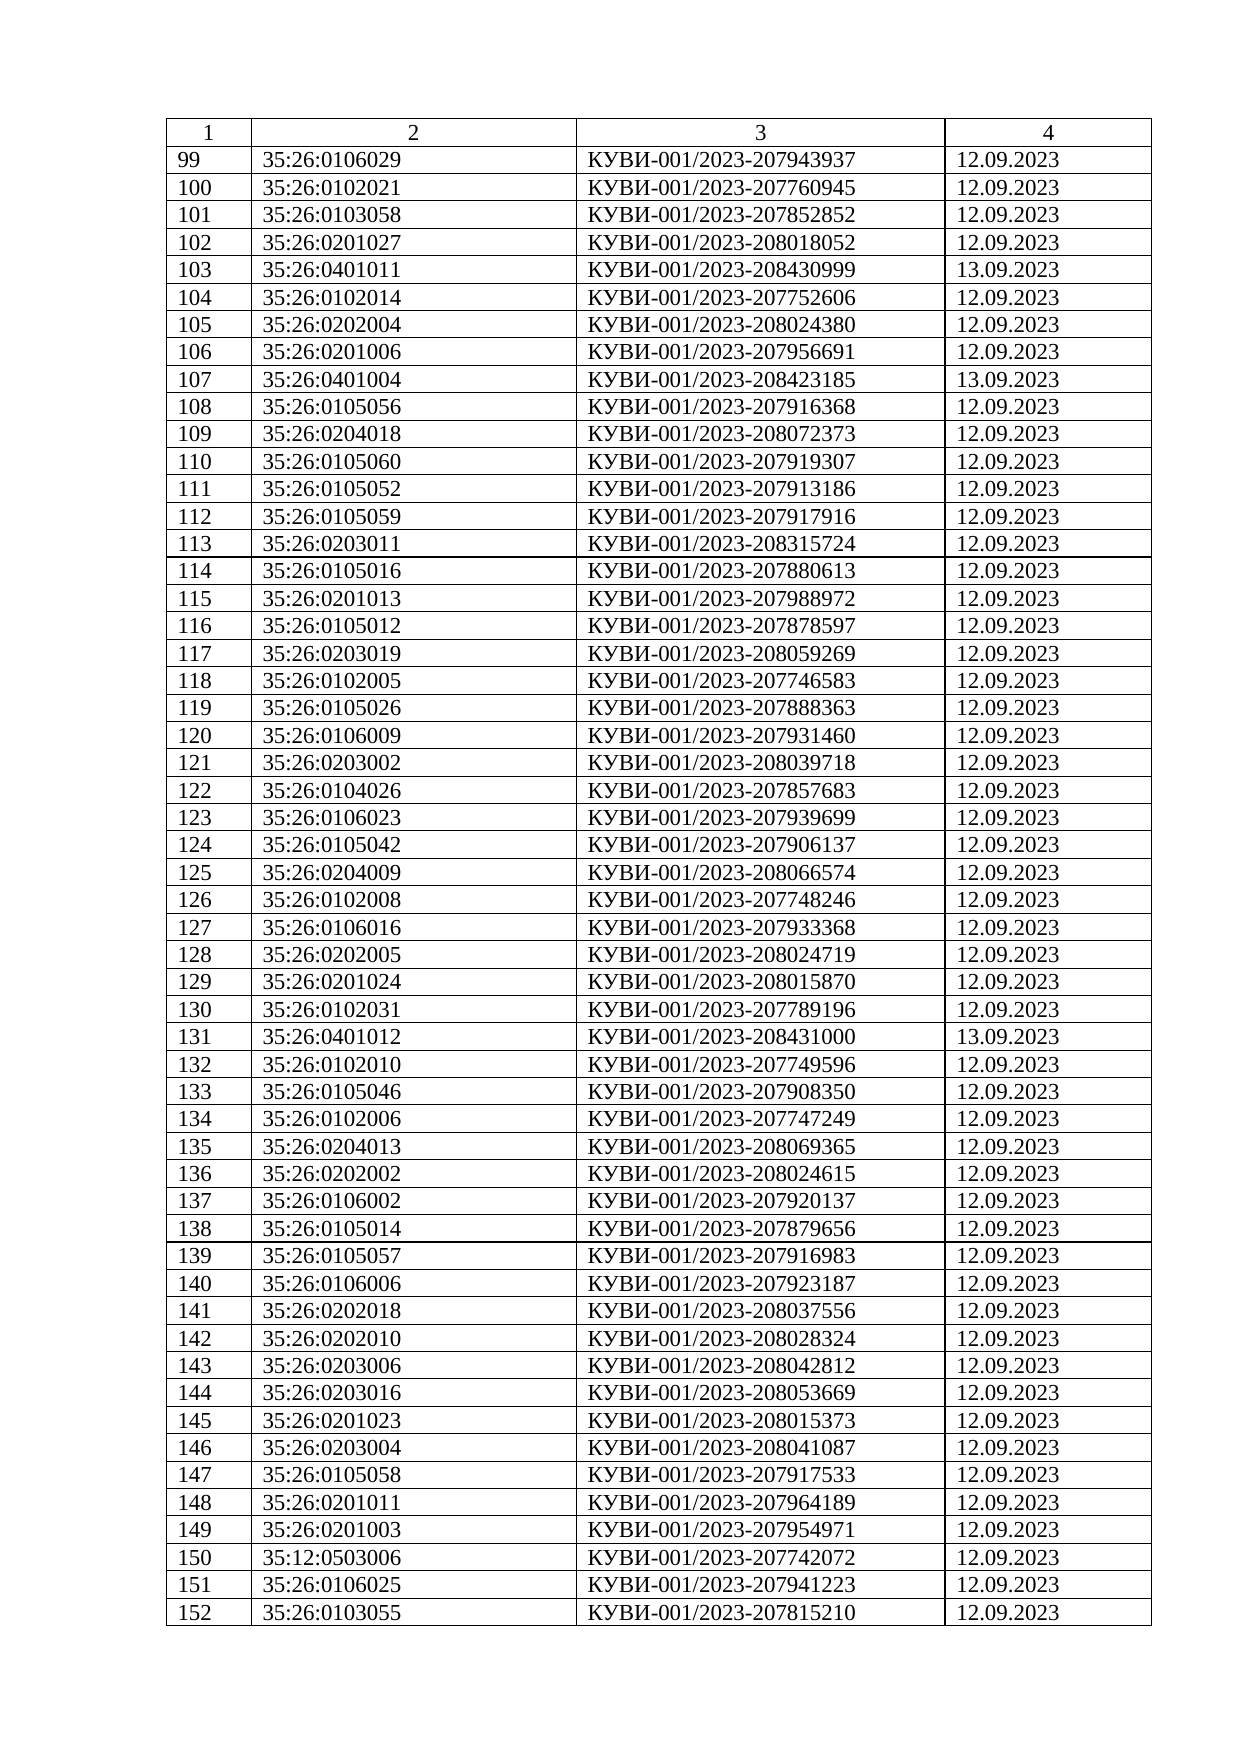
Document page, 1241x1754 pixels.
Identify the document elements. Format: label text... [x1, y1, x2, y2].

table_cell 13.09.2023 [946, 256, 1151, 282]
table_cell 35:26:0106023 [252, 804, 576, 830]
table_cell КУВИ-001/2023-207879656 [577, 1215, 944, 1241]
table_cell 12.09.2023 [946, 667, 1151, 693]
table_cell 136 [167, 1160, 251, 1187]
table_cell 133 [167, 1078, 251, 1104]
table_cell КУВИ-001/2023-207941223 [577, 1571, 944, 1597]
table_cell 35:26:0106002 [252, 1188, 576, 1214]
table_cell 138 [167, 1215, 251, 1241]
table_cell 12.09.2023 [946, 1078, 1151, 1104]
table_cell 12.09.2023 [946, 804, 1151, 830]
table_cell 12.09.2023 [946, 1160, 1151, 1187]
table_cell 12.09.2023 [946, 831, 1151, 858]
table_cell 35:26:0201027 [252, 229, 576, 255]
table_cell КУВИ-001/2023-207919307 [577, 448, 944, 474]
table_cell 12.09.2023 [946, 695, 1151, 721]
table_cell КУВИ-001/2023-208423185 [577, 366, 944, 392]
table_cell 35:26:0105016 [252, 558, 576, 584]
table_cell 118 [167, 667, 251, 693]
table_cell 35:26:0105059 [252, 503, 576, 529]
table_cell 35:26:0102010 [252, 1051, 576, 1077]
table_cell 144 [167, 1379, 251, 1406]
table_cell 35:26:0401011 [252, 256, 576, 282]
table_cell 132 [167, 1051, 251, 1077]
table_cell 35:26:0102008 [252, 886, 576, 913]
table_cell 130 [167, 996, 251, 1022]
table_cell 12.09.2023 [946, 284, 1151, 310]
table_cell 12.09.2023 [946, 969, 1151, 995]
table_cell КУВИ-001/2023-208072373 [577, 421, 944, 447]
table_cell 106 [167, 338, 251, 365]
table_cell 12.09.2023 [946, 1243, 1151, 1269]
table_cell КУВИ-001/2023-208069365 [577, 1133, 944, 1159]
table_cell КУВИ-001/2023-208018052 [577, 229, 944, 255]
table_cell КУВИ-001/2023-207747249 [577, 1105, 944, 1132]
table_cell 12.09.2023 [946, 229, 1151, 255]
table_cell 35:26:0202005 [252, 941, 576, 967]
table_cell 12.09.2023 [946, 475, 1151, 502]
table_cell КУВИ-001/2023-208041087 [577, 1434, 944, 1461]
table_cell 103 [167, 256, 251, 282]
table_cell 12.09.2023 [946, 1270, 1151, 1296]
table_cell КУВИ-001/2023-208430999 [577, 256, 944, 282]
table_cell КУВИ-001/2023-208024719 [577, 941, 944, 967]
table_header 4 [946, 119, 1151, 146]
table_cell КУВИ-001/2023-207956691 [577, 338, 944, 365]
table_cell КУВИ-001/2023-207931460 [577, 722, 944, 748]
table_cell 35:26:0105042 [252, 831, 576, 858]
table_cell КУВИ-001/2023-207908350 [577, 1078, 944, 1104]
table_cell 12.09.2023 [946, 1297, 1151, 1323]
table_cell КУВИ-001/2023-207760945 [577, 174, 944, 200]
table_cell 114 [167, 558, 251, 584]
table_cell 123 [167, 804, 251, 830]
table_cell КУВИ-001/2023-207857683 [577, 777, 944, 803]
table_cell 99 [167, 147, 251, 173]
table_cell 35:26:0103055 [252, 1599, 576, 1625]
table_cell 12.09.2023 [946, 448, 1151, 474]
table_cell 35:26:0202002 [252, 1160, 576, 1187]
table_cell КУВИ-001/2023-208315724 [577, 530, 944, 556]
table_cell 135 [167, 1133, 251, 1159]
table_cell 125 [167, 859, 251, 885]
table_cell КУВИ-001/2023-208059269 [577, 640, 944, 666]
table_cell 12.09.2023 [946, 558, 1151, 584]
table_cell 35:26:0203011 [252, 530, 576, 556]
table_cell 35:26:0105052 [252, 475, 576, 502]
table_cell 151 [167, 1571, 251, 1597]
table_cell 35:26:0102014 [252, 284, 576, 310]
table_cell 129 [167, 969, 251, 995]
table_cell 139 [167, 1243, 251, 1269]
table_cell 107 [167, 366, 251, 392]
table_cell 12.09.2023 [946, 1105, 1151, 1132]
table_cell 35:26:0102021 [252, 174, 576, 200]
table_cell 12.09.2023 [946, 640, 1151, 666]
table_cell 112 [167, 503, 251, 529]
table_cell 109 [167, 421, 251, 447]
table_cell 35:26:0204009 [252, 859, 576, 885]
table_cell 35:26:0102005 [252, 667, 576, 693]
table_cell 122 [167, 777, 251, 803]
table_cell 149 [167, 1516, 251, 1543]
table_cell КУВИ-001/2023-207988972 [577, 585, 944, 611]
table_cell 101 [167, 201, 251, 228]
table_cell 147 [167, 1462, 251, 1488]
table_cell КУВИ-001/2023-207749596 [577, 1051, 944, 1077]
table_cell 12.09.2023 [946, 174, 1151, 200]
table_cell 35:26:0106025 [252, 1571, 576, 1597]
table_cell 111 [167, 475, 251, 502]
table_cell 12.09.2023 [946, 1188, 1151, 1214]
table_cell КУВИ-001/2023-208037556 [577, 1297, 944, 1323]
table_cell 104 [167, 284, 251, 310]
table_cell 12.09.2023 [946, 503, 1151, 529]
table_cell 35:26:0201013 [252, 585, 576, 611]
table_cell 12.09.2023 [946, 749, 1151, 776]
table_cell 35:26:0105046 [252, 1078, 576, 1104]
table_cell 12.09.2023 [946, 1352, 1151, 1378]
table_cell 12.09.2023 [946, 1489, 1151, 1515]
table_cell 12.09.2023 [946, 1516, 1151, 1543]
table_cell 12.09.2023 [946, 338, 1151, 365]
table_cell 13.09.2023 [946, 366, 1151, 392]
table_cell 12.09.2023 [946, 722, 1151, 748]
table_cell 12.09.2023 [946, 1462, 1151, 1488]
table_cell 12.09.2023 [946, 941, 1151, 967]
table_cell 35:26:0105014 [252, 1215, 576, 1241]
table_cell 12.09.2023 [946, 1434, 1151, 1461]
table_cell КУВИ-001/2023-207888363 [577, 695, 944, 721]
table_cell 108 [167, 393, 251, 419]
table_cell 12.09.2023 [946, 201, 1151, 228]
table_cell 35:26:0203016 [252, 1379, 576, 1406]
table_cell 131 [167, 1023, 251, 1049]
table_cell 152 [167, 1599, 251, 1625]
table_cell 12.09.2023 [946, 859, 1151, 885]
table_cell 141 [167, 1297, 251, 1323]
table_cell КУВИ-001/2023-207917916 [577, 503, 944, 529]
table_cell КУВИ-001/2023-207815210 [577, 1599, 944, 1625]
table_cell 35:26:0201003 [252, 1516, 576, 1543]
table_cell 12.09.2023 [946, 421, 1151, 447]
table_cell 12.09.2023 [946, 1407, 1151, 1433]
table_cell КУВИ-001/2023-207746583 [577, 667, 944, 693]
table_cell КУВИ-001/2023-208042812 [577, 1352, 944, 1378]
table_cell КУВИ-001/2023-207880613 [577, 558, 944, 584]
table_cell 35:26:0202004 [252, 311, 576, 337]
table_cell 35:26:0203019 [252, 640, 576, 666]
table_cell КУВИ-001/2023-208028324 [577, 1325, 944, 1351]
table_cell 35:26:0201023 [252, 1407, 576, 1433]
table_cell 127 [167, 914, 251, 940]
table_cell 35:26:0204013 [252, 1133, 576, 1159]
table_cell КУВИ-001/2023-207939699 [577, 804, 944, 830]
table_cell 116 [167, 612, 251, 639]
table_cell КУВИ-001/2023-207964189 [577, 1489, 944, 1515]
table_cell 35:26:0204018 [252, 421, 576, 447]
table_cell КУВИ-001/2023-208024380 [577, 311, 944, 337]
table_cell 35:26:0105012 [252, 612, 576, 639]
table_cell 35:26:0105057 [252, 1243, 576, 1269]
table_cell КУВИ-001/2023-208024615 [577, 1160, 944, 1187]
table_cell 35:26:0106016 [252, 914, 576, 940]
table_cell 35:26:0203004 [252, 1434, 576, 1461]
table_cell КУВИ-001/2023-207923187 [577, 1270, 944, 1296]
table_cell 35:26:0106009 [252, 722, 576, 748]
table_cell 146 [167, 1434, 251, 1461]
table_cell КУВИ-001/2023-207916983 [577, 1243, 944, 1269]
table_cell 137 [167, 1188, 251, 1214]
table_cell 121 [167, 749, 251, 776]
table_cell 35:26:0105026 [252, 695, 576, 721]
table_cell 128 [167, 941, 251, 967]
table_cell 12.09.2023 [946, 1051, 1151, 1077]
table_cell 12.09.2023 [946, 886, 1151, 913]
table_cell 12.09.2023 [946, 1215, 1151, 1241]
table_cell 35:26:0105060 [252, 448, 576, 474]
table_cell 35:26:0203002 [252, 749, 576, 776]
table_cell 12.09.2023 [946, 612, 1151, 639]
table_cell 35:26:0106029 [252, 147, 576, 173]
table_cell КУВИ-001/2023-207954971 [577, 1516, 944, 1543]
table_cell 35:26:0201011 [252, 1489, 576, 1515]
table_cell 102 [167, 229, 251, 255]
table_cell 13.09.2023 [946, 1023, 1151, 1049]
table_cell 12.09.2023 [946, 530, 1151, 556]
table_cell 12.09.2023 [946, 393, 1151, 419]
table_cell 12.09.2023 [946, 1325, 1151, 1351]
table_cell 12.09.2023 [946, 1544, 1151, 1570]
table_cell 35:26:0103058 [252, 201, 576, 228]
table_cell 140 [167, 1270, 251, 1296]
table_cell КУВИ-001/2023-207913186 [577, 475, 944, 502]
table_cell 12.09.2023 [946, 1379, 1151, 1406]
table_cell 35:26:0102006 [252, 1105, 576, 1132]
table_cell КУВИ-001/2023-207752606 [577, 284, 944, 310]
table_cell КУВИ-001/2023-207748246 [577, 886, 944, 913]
table_cell КУВИ-001/2023-208039718 [577, 749, 944, 776]
table_cell 148 [167, 1489, 251, 1515]
table_cell КУВИ-001/2023-208066574 [577, 859, 944, 885]
table_cell 124 [167, 831, 251, 858]
table_cell КУВИ-001/2023-207852852 [577, 201, 944, 228]
table_cell 115 [167, 585, 251, 611]
table_cell 110 [167, 448, 251, 474]
table_cell 117 [167, 640, 251, 666]
table_cell 126 [167, 886, 251, 913]
table_cell 142 [167, 1325, 251, 1351]
table_cell 12.09.2023 [946, 996, 1151, 1022]
table_cell КУВИ-001/2023-208053669 [577, 1379, 944, 1406]
table_cell 35:12:0503006 [252, 1544, 576, 1570]
table_cell 12.09.2023 [946, 914, 1151, 940]
table_cell 120 [167, 722, 251, 748]
table_cell КУВИ-001/2023-207742072 [577, 1544, 944, 1570]
table_cell 35:26:0201024 [252, 969, 576, 995]
table_cell КУВИ-001/2023-207943937 [577, 147, 944, 173]
table_cell 150 [167, 1544, 251, 1570]
table_cell КУВИ-001/2023-207920137 [577, 1188, 944, 1214]
table_cell 12.09.2023 [946, 585, 1151, 611]
table_cell 145 [167, 1407, 251, 1433]
table_cell 35:26:0202010 [252, 1325, 576, 1351]
table_cell 119 [167, 695, 251, 721]
table_cell 12.09.2023 [946, 1599, 1151, 1625]
table_cell 35:26:0105056 [252, 393, 576, 419]
table_cell 35:26:0401004 [252, 366, 576, 392]
table_cell 35:26:0201006 [252, 338, 576, 365]
table_cell 143 [167, 1352, 251, 1378]
table_cell 100 [167, 174, 251, 200]
table_header 1 [167, 119, 251, 146]
table_cell КУВИ-001/2023-207917533 [577, 1462, 944, 1488]
table_cell КУВИ-001/2023-207916368 [577, 393, 944, 419]
table_cell 35:26:0104026 [252, 777, 576, 803]
table_cell 35:26:0401012 [252, 1023, 576, 1049]
table_cell 35:26:0203006 [252, 1352, 576, 1378]
table_cell 12.09.2023 [946, 777, 1151, 803]
table_cell 12.09.2023 [946, 1133, 1151, 1159]
table_cell КУВИ-001/2023-207906137 [577, 831, 944, 858]
table_cell 35:26:0106006 [252, 1270, 576, 1296]
table_cell КУВИ-001/2023-208015373 [577, 1407, 944, 1433]
table_cell КУВИ-001/2023-207933368 [577, 914, 944, 940]
table_cell 35:26:0102031 [252, 996, 576, 1022]
table_cell КУВИ-001/2023-207789196 [577, 996, 944, 1022]
table_cell 105 [167, 311, 251, 337]
table_cell 12.09.2023 [946, 147, 1151, 173]
table_cell КУВИ-001/2023-208015870 [577, 969, 944, 995]
table_cell 35:26:0202018 [252, 1297, 576, 1323]
table_cell 134 [167, 1105, 251, 1132]
table_cell 113 [167, 530, 251, 556]
table_cell 12.09.2023 [946, 1571, 1151, 1597]
table_cell 35:26:0105058 [252, 1462, 576, 1488]
table_header 2 [252, 119, 576, 146]
table_header 3 [577, 119, 944, 146]
table_cell 12.09.2023 [946, 311, 1151, 337]
table_cell КУВИ-001/2023-207878597 [577, 612, 944, 639]
table_cell КУВИ-001/2023-208431000 [577, 1023, 944, 1049]
